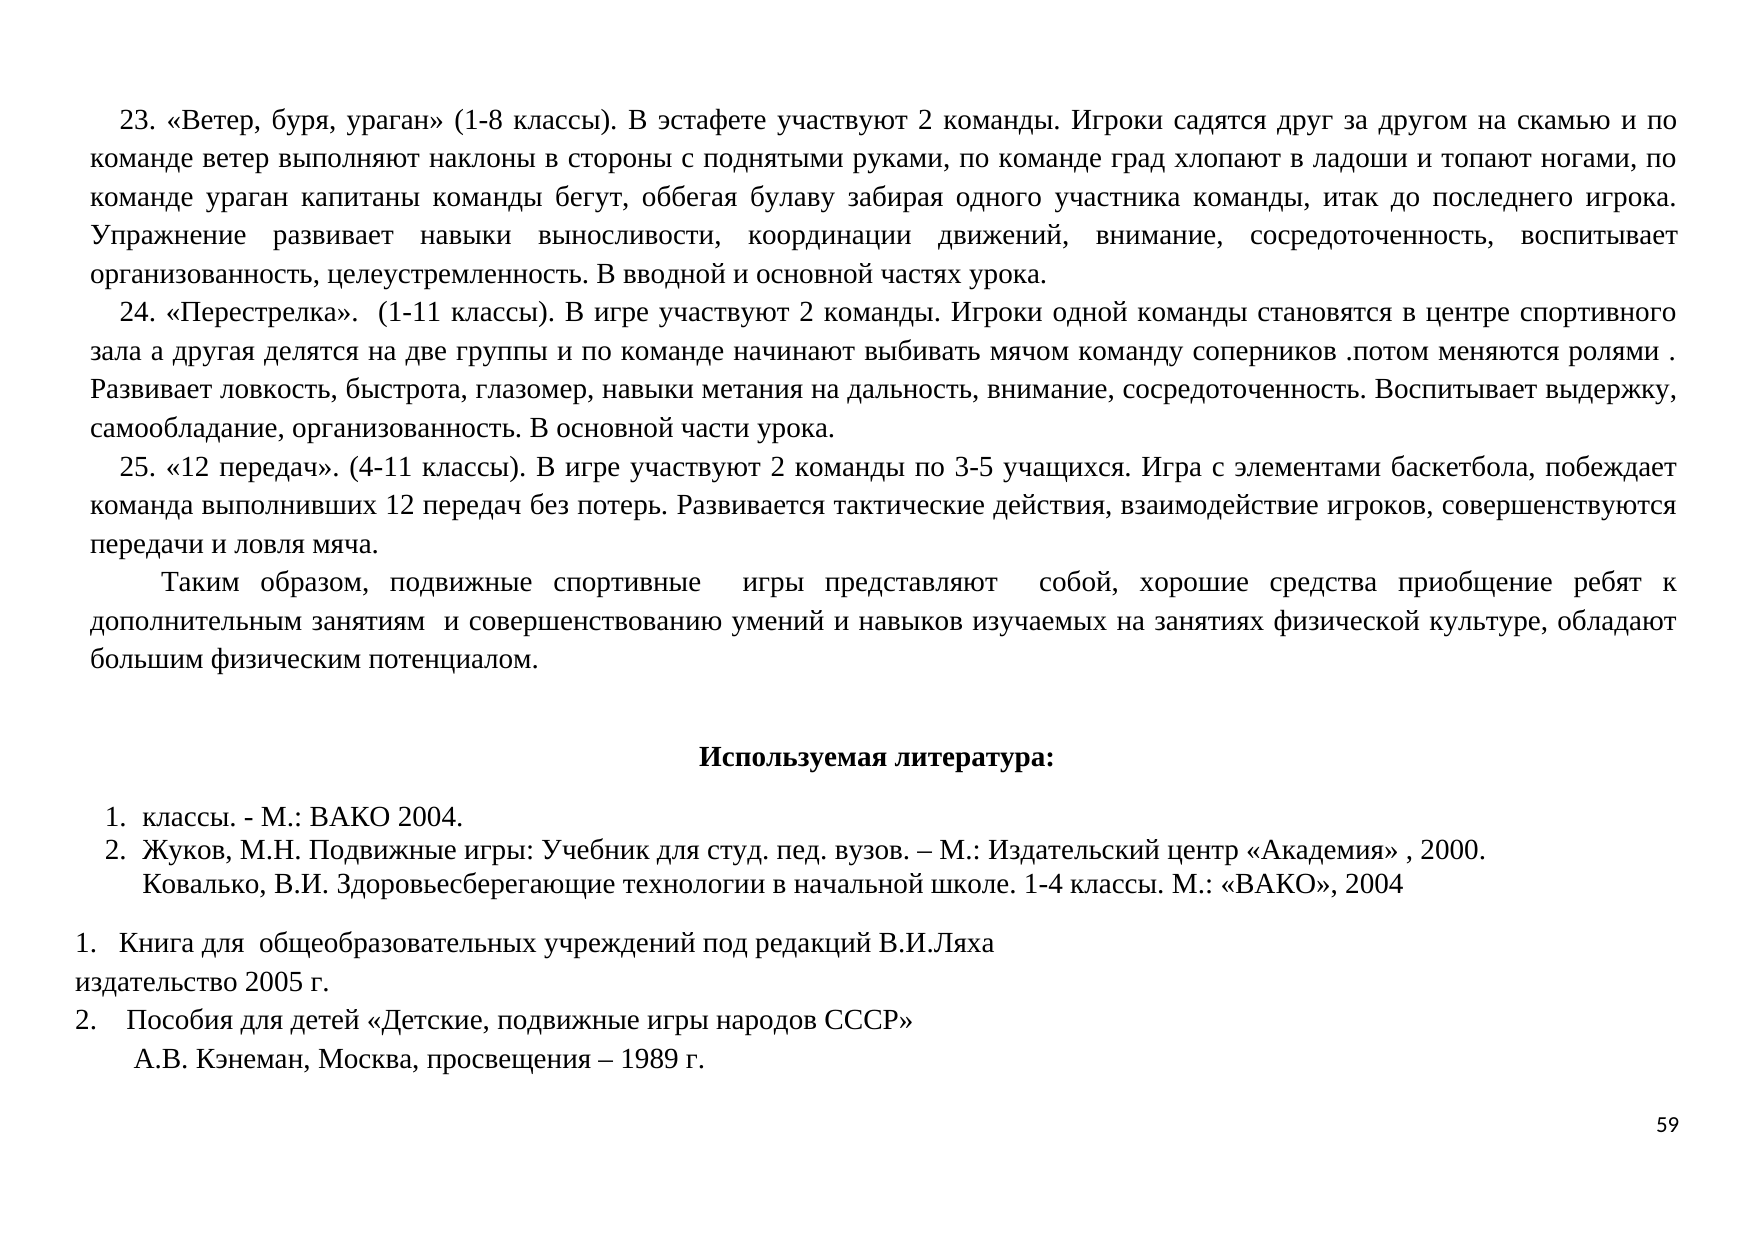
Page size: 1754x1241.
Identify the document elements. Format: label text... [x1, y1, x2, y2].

text Ковалько, В.И. Здоровьесберегающие технологии в начальной школе. 1-4 классы. М.: «ВАКО», 2004 [142, 866, 1679, 899]
text 1. Книга для общеобразовательных учреждений под редакций В.И.Ляха [75, 925, 1679, 959]
text издательство 2005 г. [75, 964, 1679, 997]
text 25. «12 передач». (4-11 классы). В игре участвуют 2 команды по 3-5 учащихся. Игра с элементами баскетбола, побеждает команда выполнивших 12 передач без потерь. Развивается тактические действия, взаимодействие игроков, совершенствуются передачи и ловля мяча. [90, 449, 1679, 559]
text 23. «Ветер, буря, ураган» (1-8 классы). В эстафете участвуют 2 команды. Игроки садятся друг за другом на скамью и по команде ветер выполняют наклоны в стороны с поднятыми руками, по команде град хлопают в ладоши и топают ногами, по команде ураган капитаны команды бегут, оббегая булаву забирая одного участника команды, итак до последнего игрока. Упражнение развивает навыки выносливости, координации движений, внимание, сосредоточенность, воспитывает организованность, целеустремленность. В вводной и основной частях урока. [90, 102, 1679, 289]
list классы. - М.: ВАКО 2004. [104, 799, 1679, 832]
list Жуков, М.Н. Подвижные игры: Учебник для студ. пед. вузов. – М.: Издательский центр «Академия» , 2000. [104, 832, 1679, 866]
text 24. «Перестрелка». (1-11 классы). В игре участвуют 2 команды. Игроки одной команды становятся в центре спортивного зала а другая делятся на две группы и по команде начинают выбивать мячом команду соперников .потом меняются ролями . Развивает ловкость, быстрота, глазомер, навыки метания на дальность, внимание, сосредоточенность. Воспитывает выдержку, самообладание, организованность. В основной части урока. [90, 294, 1679, 444]
text Таким образом, подвижные спортивные игры представляют собой, хорошие средства приобщение ребят к дополнительным занятиям и совершенствованию умений и навыков изучаемых на занятиях физической культуре, обладают большим физическим потенциалом. [90, 564, 1679, 675]
text А.В. Кэнеман, Москва, просвещения – 1989 г. [75, 1041, 1679, 1074]
text 2. Пособия для детей «Детские, подвижные игры народов СССР» [75, 1002, 1679, 1036]
text Используемая литература: [75, 739, 1679, 773]
